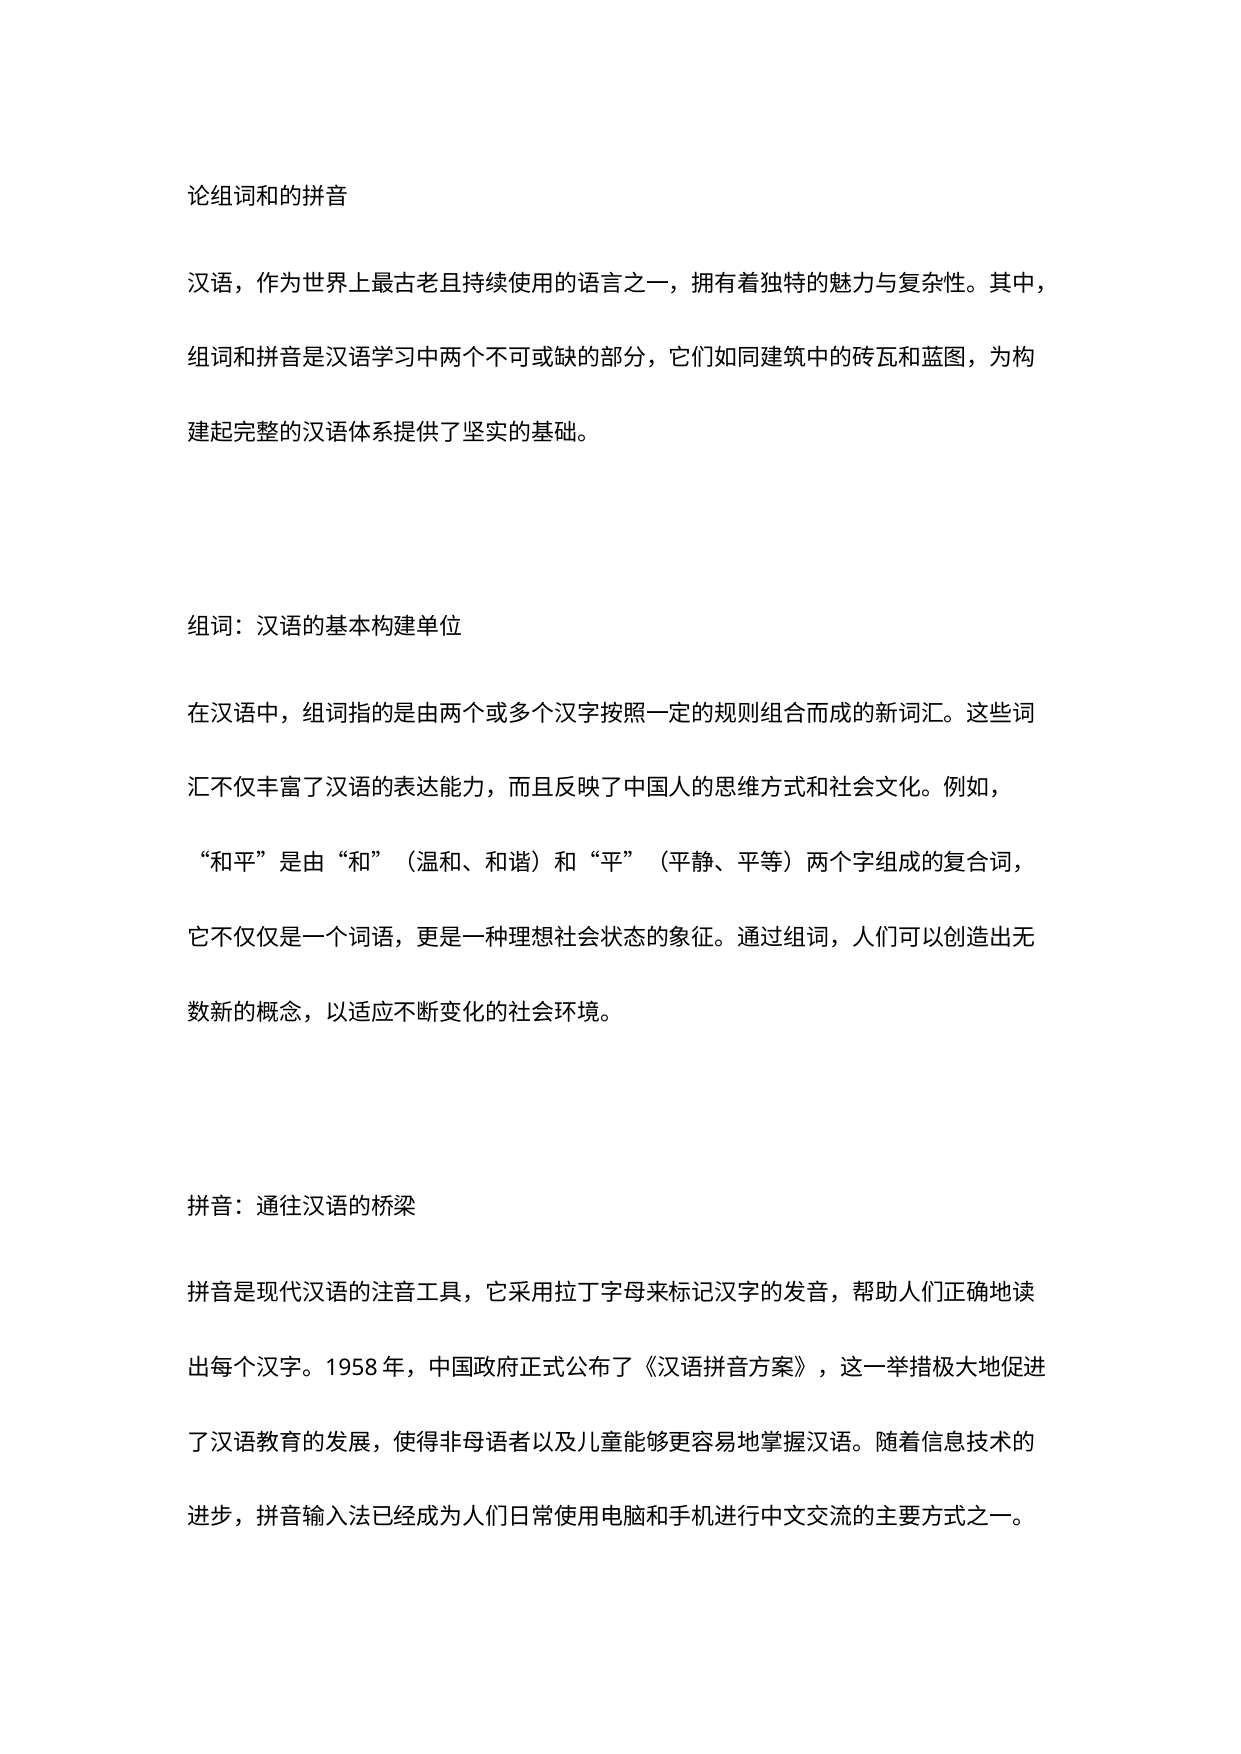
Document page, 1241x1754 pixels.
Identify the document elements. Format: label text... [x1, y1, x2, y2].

text 组词：汉语的基本构建单位 [187, 592, 1053, 657]
text 在汉语中，组词指的是由两个或多个汉字按照一定的规则组合而成的新词汇。这些词汇不仅丰富了汉语的表达能力，而且反映了中国人的思维方式和社会文化。例如，“和平”是由“和”（温和、和谐）和“平”（平静、平等）两个字组成的复合词，它不仅仅是一个词语，更是一种理想社会状态的象征。通过组词，人们可以创造出无数新的概念，以适应不断变化的社会环境。 [187, 679, 1053, 1042]
text 论组词和的拼音 [187, 162, 1053, 227]
text 汉语，作为世界上最古老且持续使用的语言之一，拥有着独特的魅力与复杂性。其中，组词和拼音是汉语学习中两个不可或缺的部分，它们如同建筑中的砖瓦和蓝图，为构建起完整的汉语体系提供了坚实的基础。 [187, 248, 1053, 463]
text 拼音是现代汉语的注音工具，它采用拉丁字母来标记汉字的发音，帮助人们正确地读出每个汉字。1958年，中国政府正式公布了《汉语拼音方案》，这一举措极大地促进了汉语教育的发展，使得非母语者以及儿童能够更容易地掌握汉语。随着信息技术的进步，拼音输入法已经成为人们日常使用电脑和手机进行中文交流的主要方式之一。 [187, 1258, 1053, 1547]
text 拼音：通往汉语的桥梁 [187, 1172, 1053, 1237]
